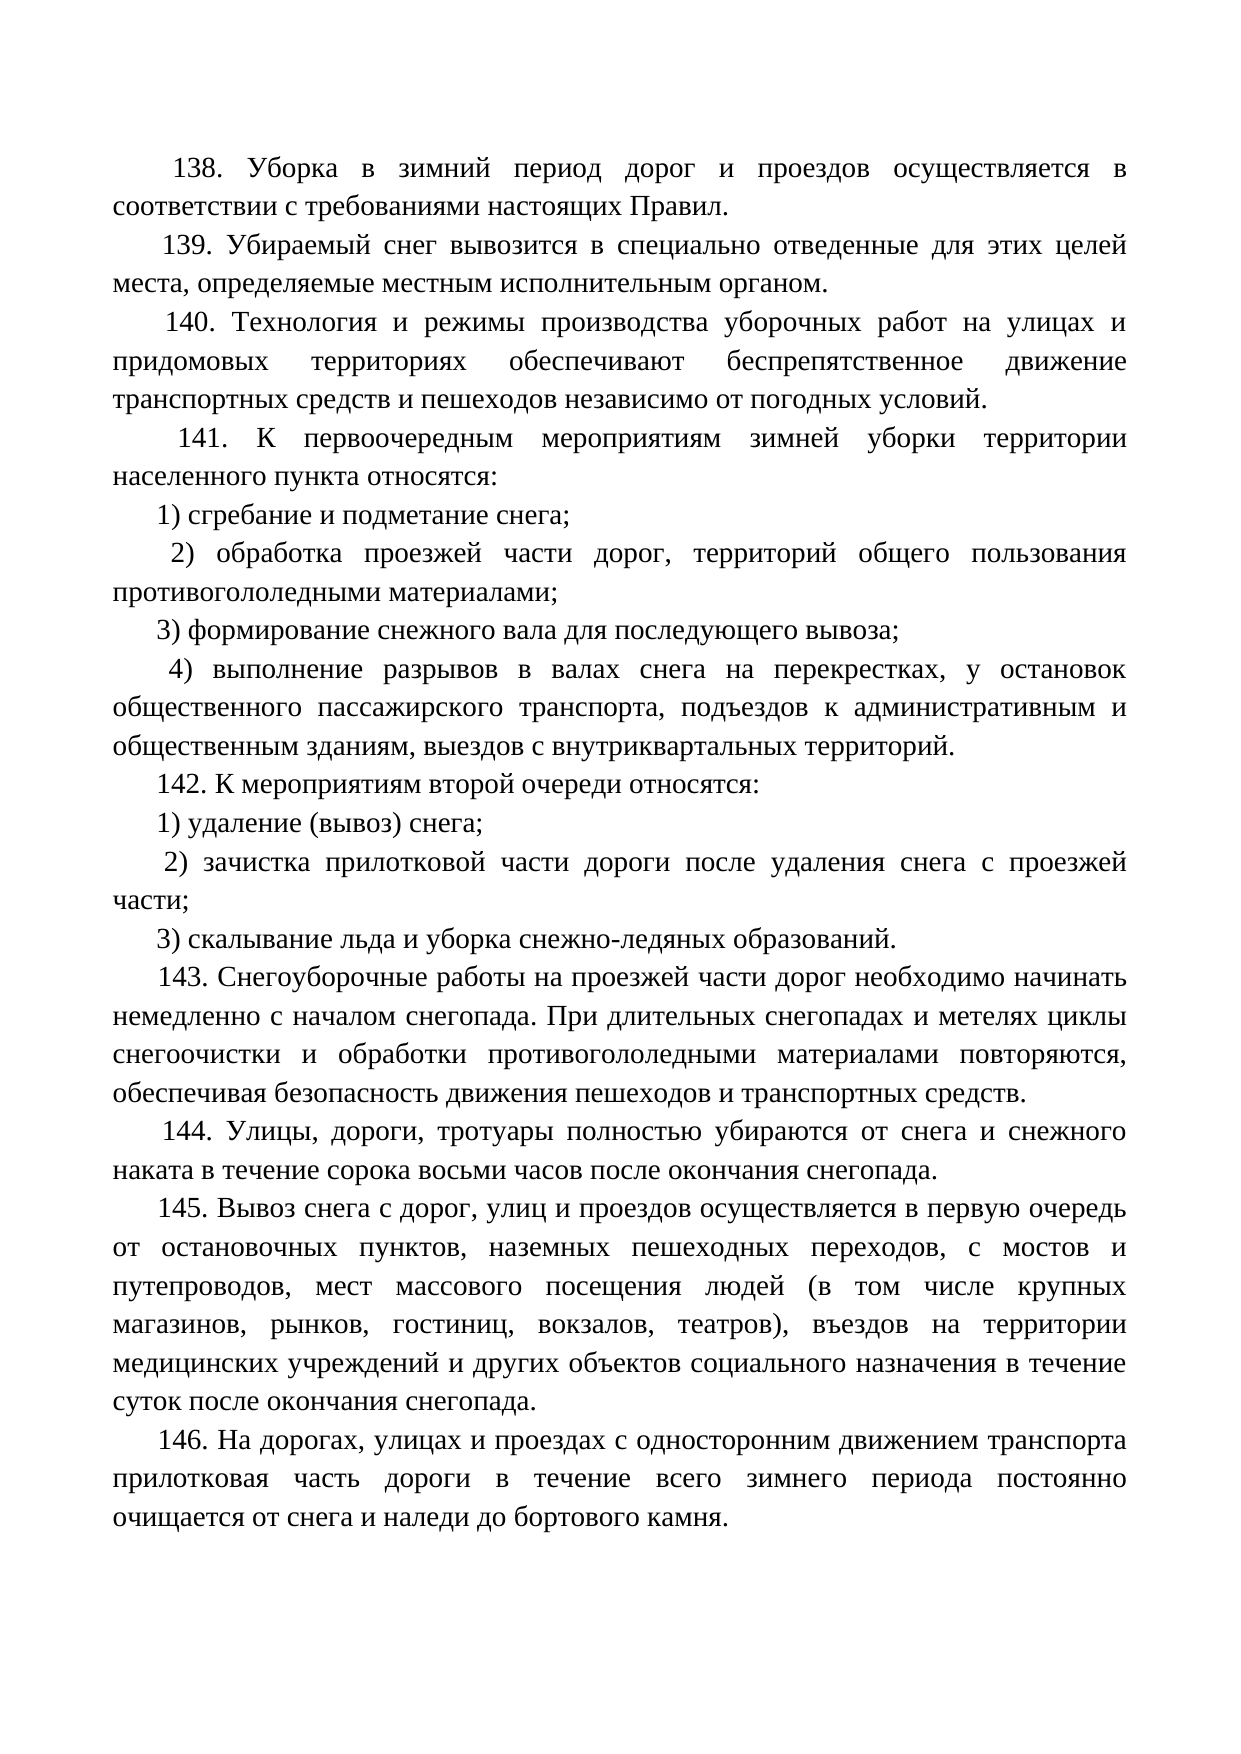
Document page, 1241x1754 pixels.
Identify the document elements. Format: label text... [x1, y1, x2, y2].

text 145. Вывоз снега с дорог, улиц и проездов осуществляется в первую очередь от остановочных пунктов, наземных пешеходных переходов, с мостов и путепроводов, мест массового посещения людей (в том числе крупных магазинов, рынков, гостиниц, вокзалов, театров), въездов на территории медицинских учреждений и других объектов социального назначения в течение суток после окончания снегопада. [112, 1191, 1128, 1417]
text 2) обработка проезжей части дорог, территорий общего пользования противогололедными материалами; [112, 535, 1128, 607]
text 138. Уборка в зимний период дорог и проездов осуществляется в соответствии с требованиями настоящих Правил. [112, 150, 1128, 222]
text 144. Улицы, дороги, тротуары полностью убираются от снега и снежного наката в течение сорока восьми часов после окончания снегопада. [112, 1113, 1128, 1186]
text 1) удаление (вывоз) снега; [112, 805, 1128, 839]
text 139. Убираемый снег вывозится в специально отведенные для этих целей места, определяемые местным исполнительным органом. [112, 227, 1128, 299]
text 140. Технология и режимы производства уборочных работ на улицах и придомовых территориях обеспечивают беспрепятственное движение транспортных средств и пешеходов независимо от погодных условий. [112, 304, 1128, 415]
text 142. К мероприятиям второй очереди относятся: [112, 767, 1128, 800]
text 4) выполнение разрывов в валах снега на перекрестках, у остановок общественного пассажирского транспорта, подъездов к административным и общественным зданиям, выездов с внутриквартальных территорий. [112, 651, 1128, 762]
text 146. На дорогах, улицах и проездах с односторонним движением транспорта прилотковая часть дороги в течение всего зимнего периода постоянно очищается от снега и наледи до бортового камня. [112, 1422, 1128, 1532]
text 141. К первоочередным мероприятиям зимней уборки территории населенного пункта относятся: [112, 420, 1128, 492]
text 143. Снегоуборочные работы на проезжей части дорог необходимо начинать немедленно с началом снегопада. При длительных снегопадах и метелях циклы снегоочистки и обработки противогололедными материалами повторяются, обеспечивая безопасность движения пешеходов и транспортных средств. [112, 959, 1128, 1108]
text 2) зачистка прилотковой части дороги после удаления снега с проезжей части; [112, 844, 1128, 916]
text 3) формирование снежного вала для последующего вывоза; [112, 612, 1128, 646]
text 1) сгребание и подметание снега; [112, 497, 1128, 530]
text 3) скалывание льда и уборка снежно-ледяных образований. [112, 921, 1128, 954]
